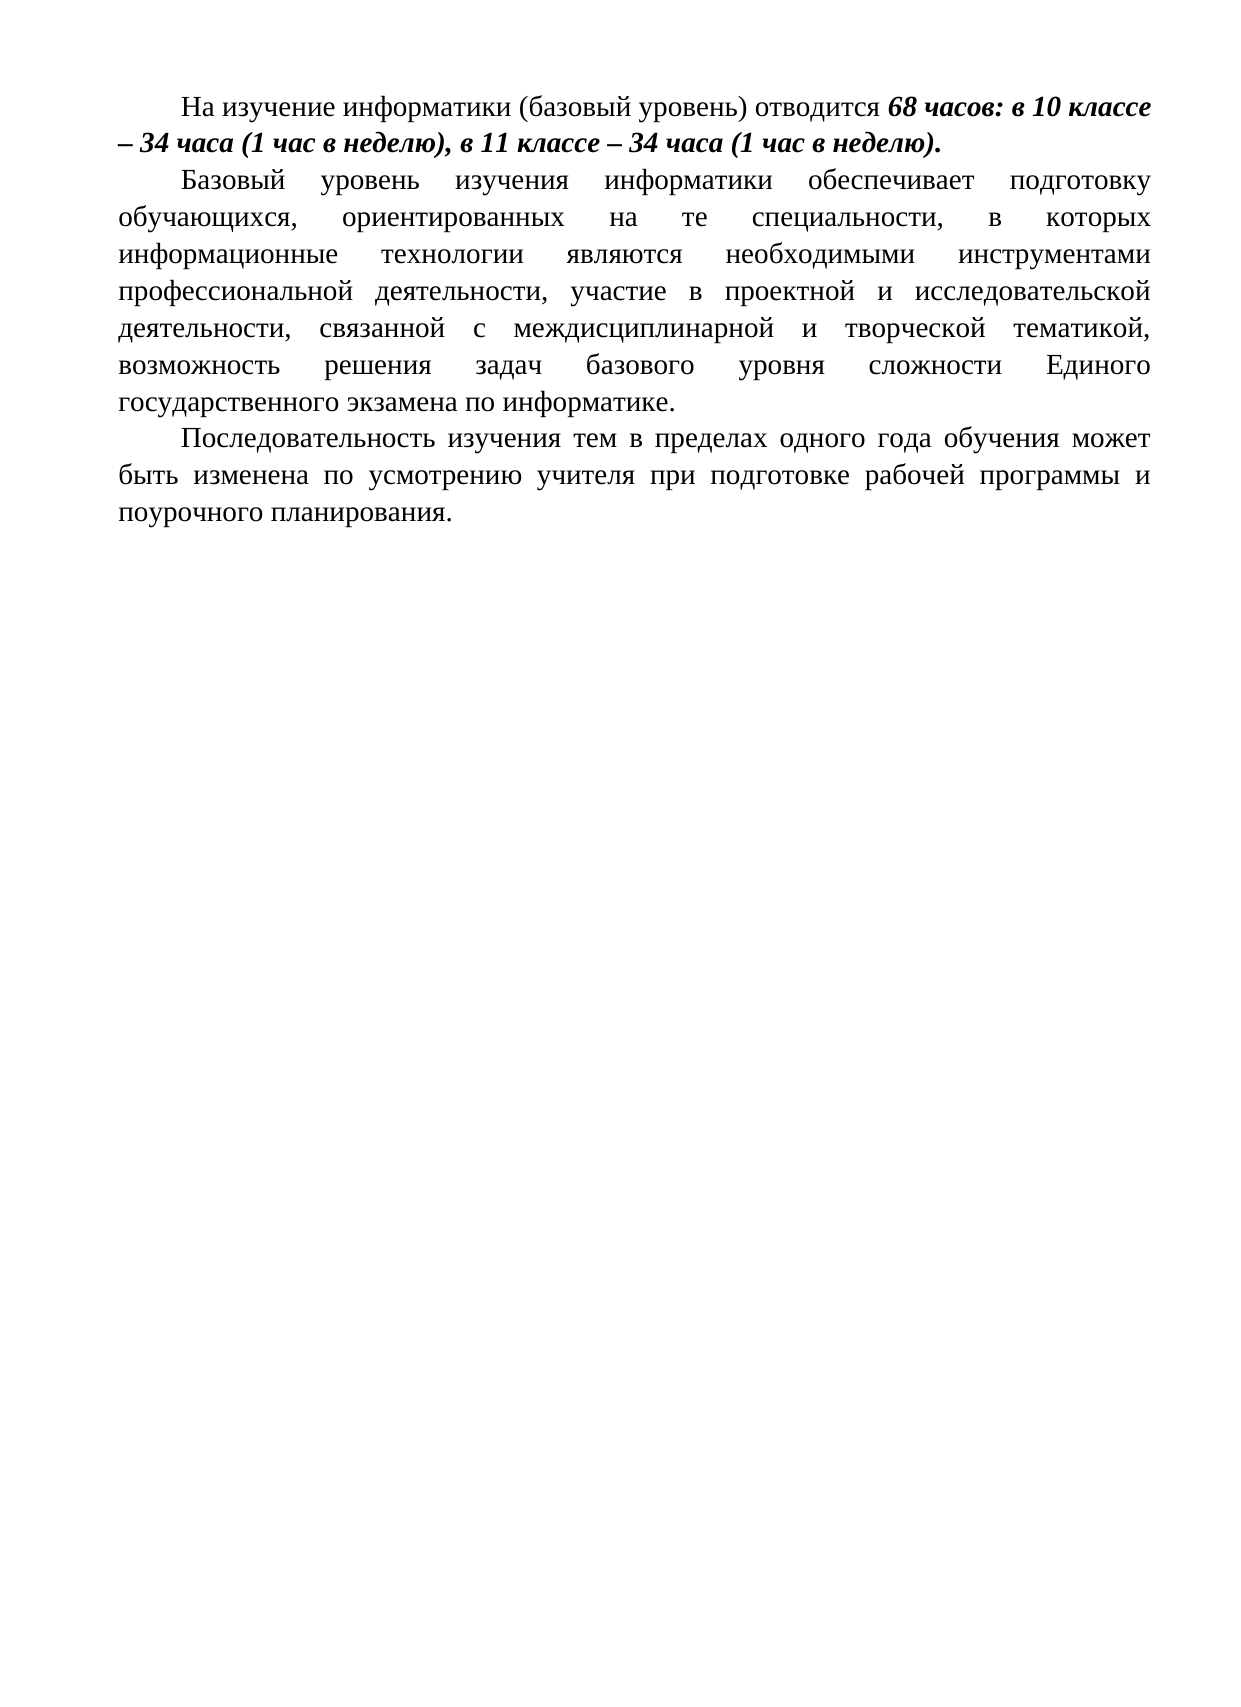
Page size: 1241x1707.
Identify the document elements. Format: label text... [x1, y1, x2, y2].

text Последовательность изучения тем в пределах одного года обучения может быть изменена по усмотрению учителя при подготовке рабочей программы и поурочного планирования. [118, 421, 1152, 528]
text ‌На изучение информатики (базовый уровень) отводится 68 часов: в 10 классе – 34 часа (1 час в неделю), в 11 классе – 34 часа (1 час в неделю).‌‌ [118, 89, 1152, 159]
text Базовый уровень изучения информатики обеспечивает подготовку обучающихся, ориентированных на те специальности, в которых информационные технологии являются необходимыми инструментами профессиональной деятельности, участие в проектной и исследовательской деятельности, связанной с междисциплинарной и творческой тематикой, возможность решения задач базового уровня сложности Единого государственного экзамена по информатике. [118, 162, 1152, 417]
